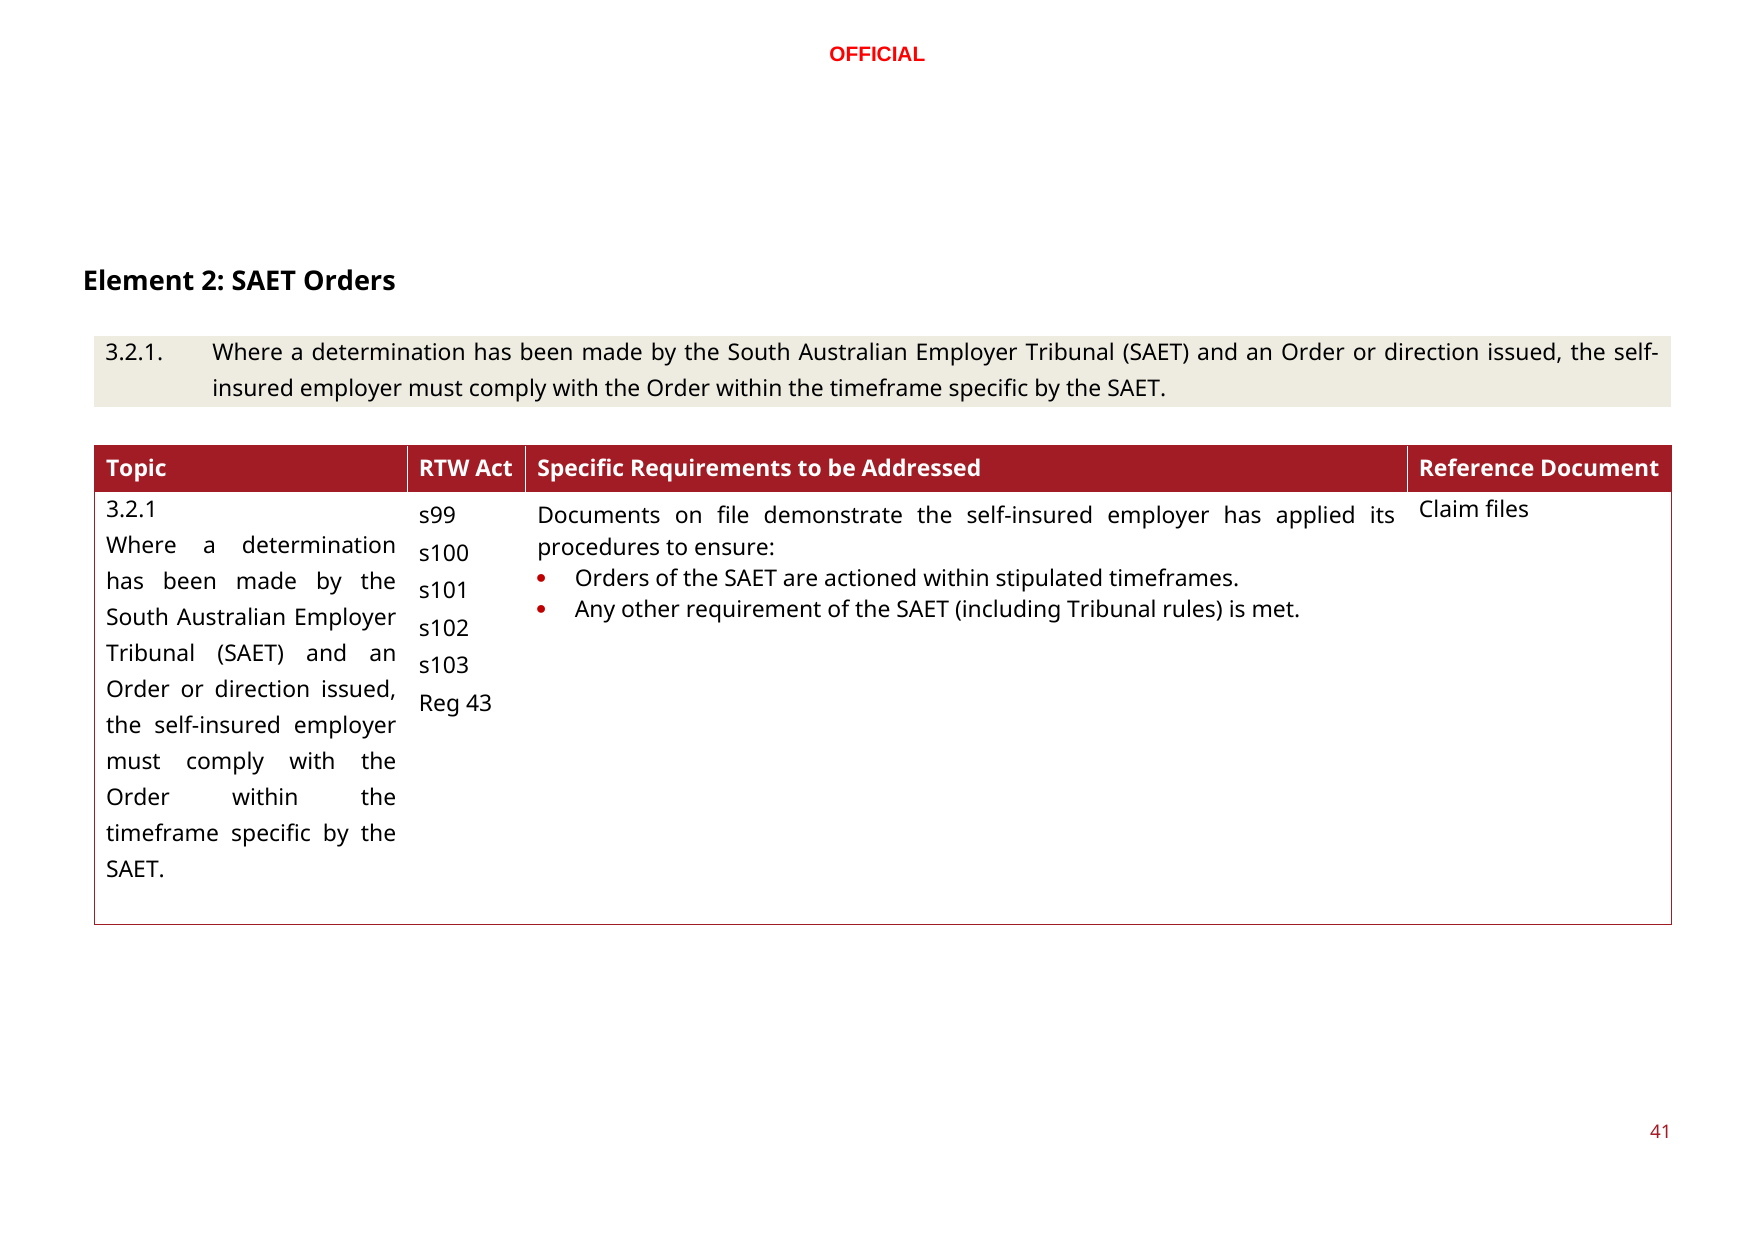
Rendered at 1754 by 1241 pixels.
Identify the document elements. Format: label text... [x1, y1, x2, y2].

table_header Specific Requirements to be Addressed [526, 446, 1407, 492]
table_cell 3.2.1 Where a determination has been made by the South Australian Employer Tribunal (SAET) and an Order or direction issued, the self-insured employer must comply with the Order within the timeframe specific by the SAET. [95, 493, 407, 923]
table_header Reference Document [1408, 446, 1671, 492]
table_cell Claim files [1408, 493, 1671, 923]
table_header 3.2.1. [94, 336, 201, 407]
subtitle Element 2: SAET Orders [83, 261, 1671, 336]
table_cell s99 s100 s101 s102 s103 Reg 43 [408, 493, 526, 923]
table_cell Documents on file demonstrate the self-insured employer has applied its procedures to ensure: Orders of the SAET are actioned within stipulated timeframes. Any other requirement of the SAET (including Tribunal rules) is met. [526, 493, 1407, 923]
table_header Where a determination has been made by the South Australian Employer Tribunal (SAET) and an Order or direction issued, the self-insured employer must comply with the Order within the timeframe specific by the SAET. [201, 336, 1671, 407]
table_header Topic [95, 446, 407, 492]
table_header RTW Act [408, 446, 525, 492]
